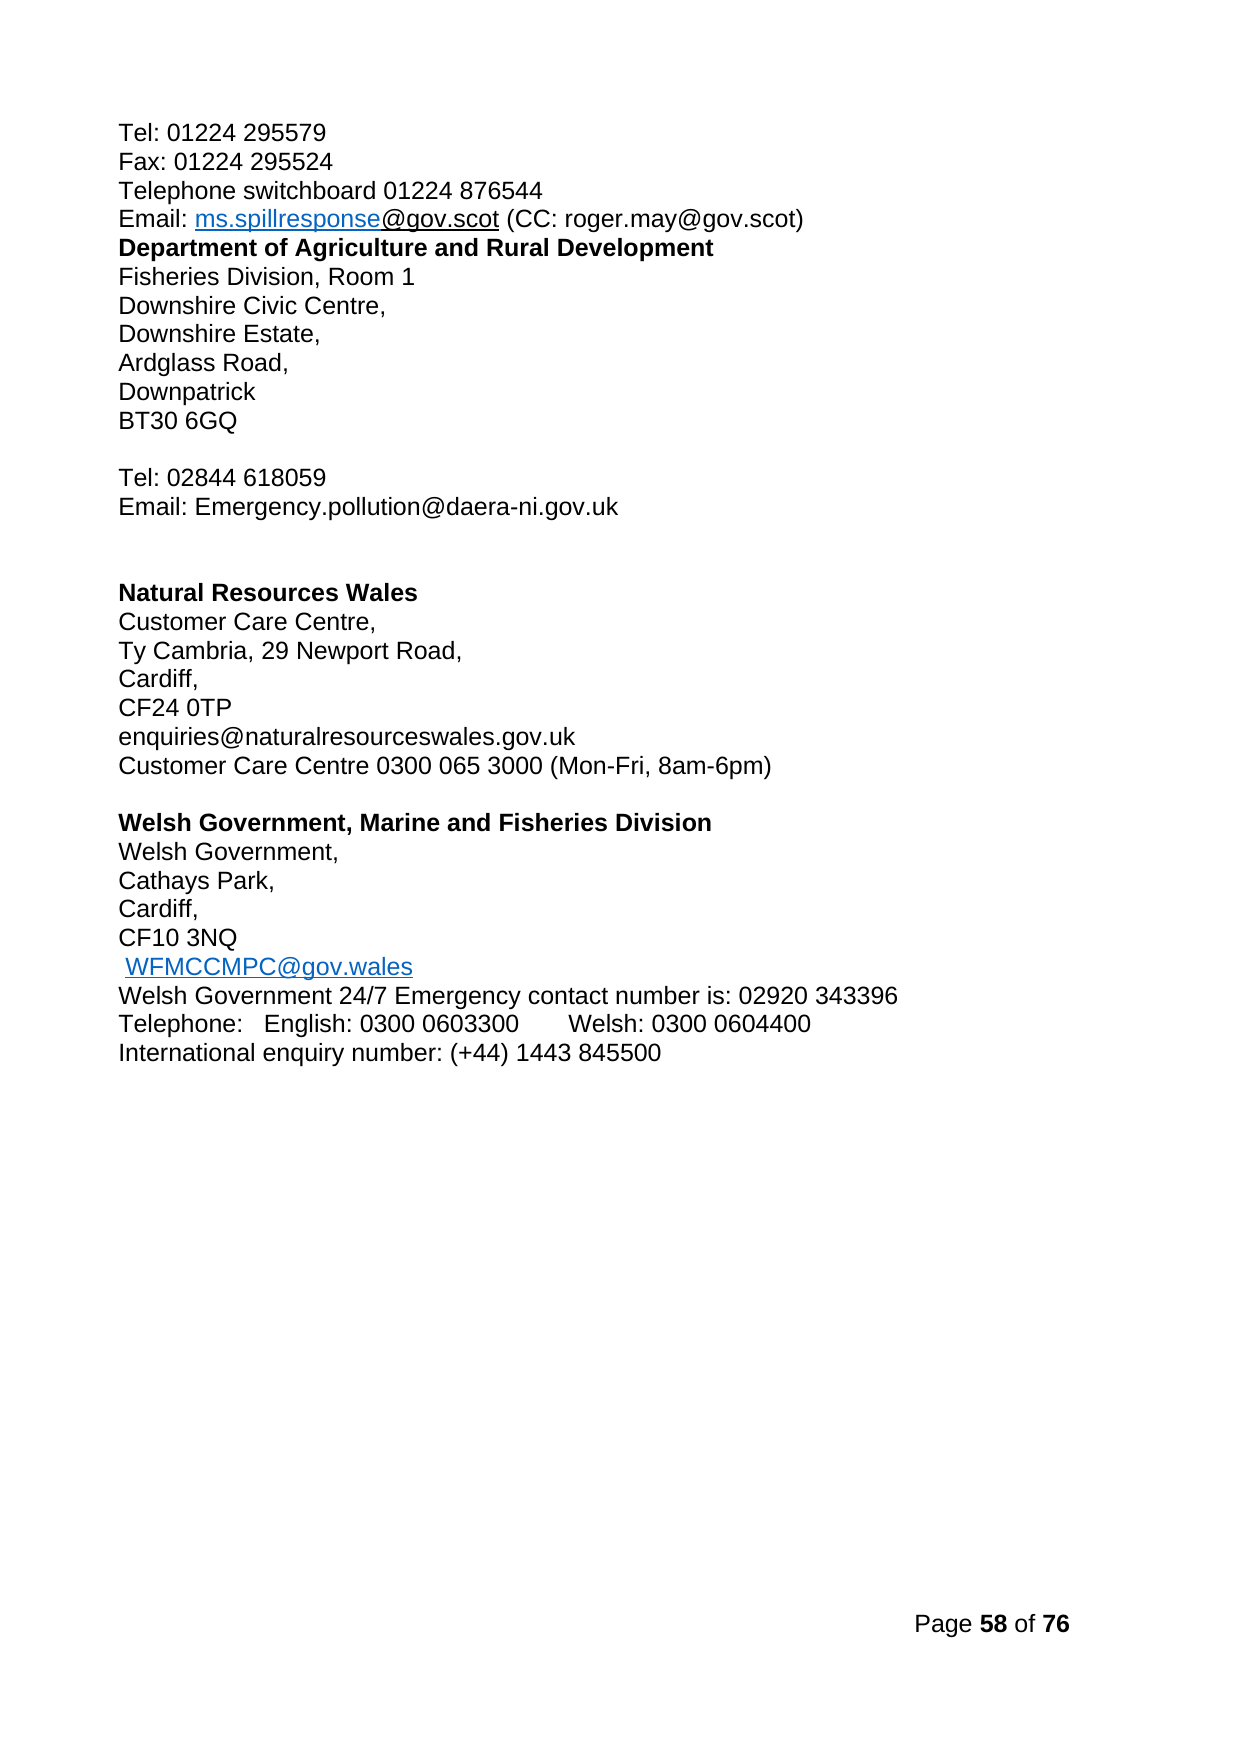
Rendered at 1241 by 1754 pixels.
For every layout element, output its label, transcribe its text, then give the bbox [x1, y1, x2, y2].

text Email: Emergency.pollution@daera-ni.gov.uk [118, 492, 1070, 521]
text Downshire Estate, [118, 319, 1070, 348]
text Welsh Government, Marine and Fisheries Division [118, 808, 1070, 837]
text Cardiff, [118, 664, 1070, 693]
text Welsh Government 24/7 Emergency contact number is: 02920 343396 [118, 981, 1070, 1009]
text Ty Cambria, 29 Newport Road, [118, 636, 1070, 664]
text Natural Resources Wales [118, 578, 1070, 607]
text Cathays Park, [118, 866, 1070, 894]
text International enquiry number: (+44) 1443 845500 [118, 1038, 1070, 1067]
text CF24 0TP [118, 693, 1070, 722]
text enquiries@naturalresourceswales.gov.uk [118, 722, 1070, 751]
text Telephone switchboard 01224 876544 [118, 176, 1070, 204]
text Email: ms.spillresponse@gov.scot (CC: roger.may@gov.scot) [118, 204, 1070, 233]
text BT30 6GQ [118, 406, 1070, 434]
text WFMCCMPC@gov.wales [118, 952, 1070, 981]
text Welsh Government, [118, 837, 1070, 866]
text Ardglass Road, [118, 348, 1070, 377]
text Telephone: English: 0300 0603300 Welsh: 0300 0604400 [118, 1009, 1070, 1038]
text Fax: 01224 295524 [118, 147, 1070, 176]
text Department of Agriculture and Rural Development [118, 233, 1070, 262]
text CF10 3NQ [118, 923, 1070, 952]
text Downshire Civic Centre, [118, 291, 1070, 319]
text Fisheries Division, Room 1 [118, 262, 1070, 291]
text Customer Care Centre 0300 065 3000 (Mon-Fri, 8am-6pm) [118, 751, 1070, 779]
text Tel: 01224 295579 [118, 118, 1070, 147]
text Tel: 02844 618059 [118, 463, 1070, 492]
text Cardiff, [118, 894, 1070, 923]
text Customer Care Centre, [118, 607, 1070, 636]
text Downpatrick [118, 377, 1070, 406]
